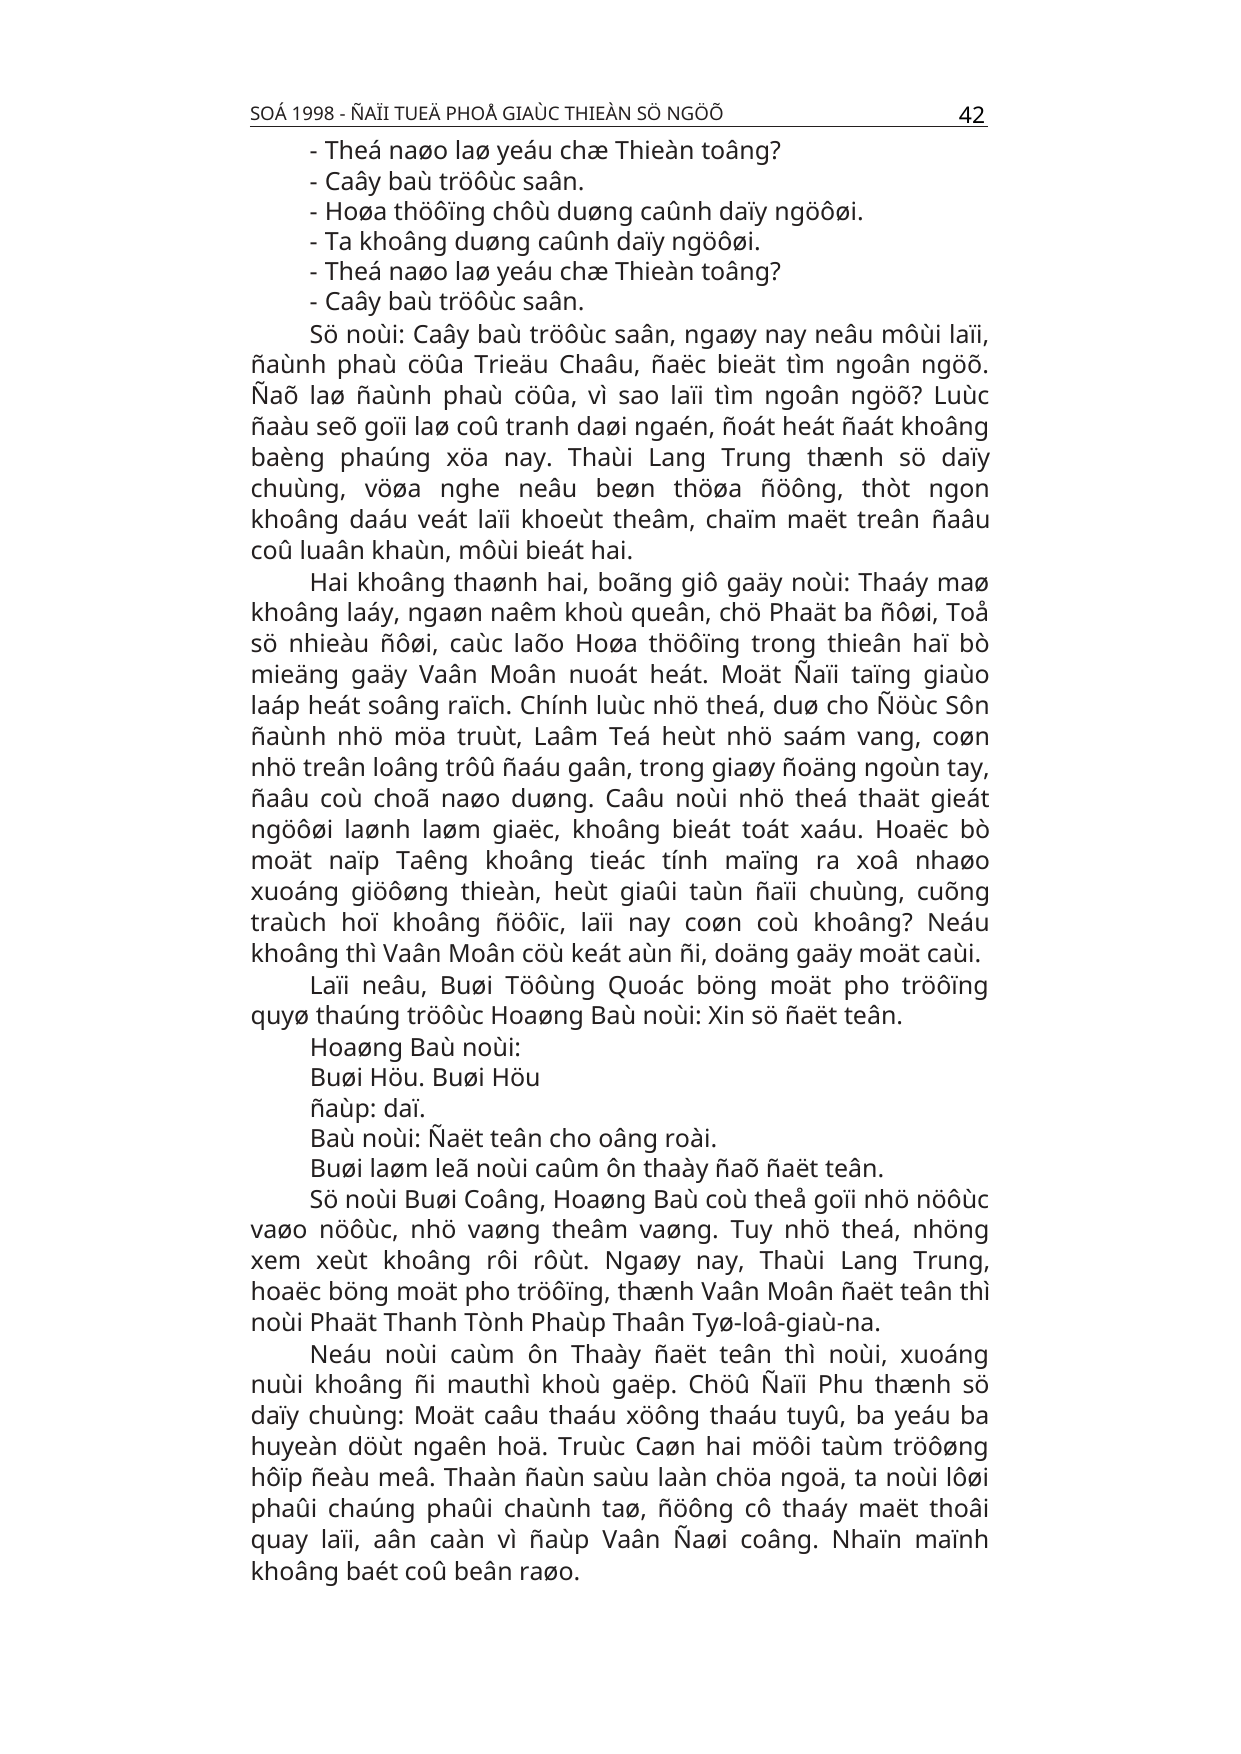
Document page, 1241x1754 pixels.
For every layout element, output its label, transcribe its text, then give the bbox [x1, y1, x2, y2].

list Hoøa thöôïng chôù duøng caûnh daïy ngöôøi. [309, 196, 1092, 226]
text Laïi neâu, Buøi Töôùng Quoác böng moät pho tröôïng quyø thaúng tröôùc Hoaøng Baù noùi: Xin sö ñaët teân. [250, 970, 989, 1032]
list Theá naøo laø yeáu chæ Thieàn toâng? [309, 256, 1092, 286]
text Baù noùi: Ñaët teân cho oâng roài. [309, 1125, 1092, 1153]
list Theá naøo laø yeáu chæ Thieàn toâng? [309, 134, 1092, 166]
text Neáu noùi caùm ôn Thaày ñaët teân thì noùi, xuoáng nuùi khoâng ñi mauthì khoù gaëp. Chöû Ñaïi Phu thænh sö daïy chuùng: Moät caâu thaáu xöông thaáu tuyû, ba yeáu ba huyeàn döùt ngaên hoä. Truùc Caøn hai möôi taùm tröôøng hôïp ñeàu meâ. Thaàn ñaùn saùu laàn chöa ngoä, ta noùi lôøi phaûi chaúng phaûi chaùnh taø, ñöông cô thaáy maët thoâi quay laïi, aân caàn vì ñaùp Vaân Ñaøi coâng. Nhaïn maïnh khoâng baét coû beân raøo. [250, 1339, 990, 1587]
text Hoaøng Baù noùi: Buøi Höu. Buøi Höu ñaùp: daï. [309, 1032, 564, 1125]
text Sö noùi: Caây baù tröôùc saân, ngaøy nay neâu môùi laïi, ñaùnh phaù cöûa Trieäu Chaâu, ñaëc bieät tìm ngoân ngöõ. Ñaõ laø ñaùnh phaù cöûa, vì sao laïi tìm ngoân ngöõ? Luùc ñaàu seõ goïi laø coû tranh daøi ngaén, ñoát heát ñaát khoâng baèng phaúng xöa nay. Thaùi Lang Trung thænh sö daïy chuùng, vöøa nghe neâu beøn thöøa ñöông, thòt ngon khoâng daáu veát laïi khoeùt theâm, chaïm maët treân ñaâu coû luaân khaùn, môùi bieát hai. [250, 318, 990, 567]
text Buøi laøm leã noùi caûm ôn thaày ñaõ ñaët teân. [309, 1153, 1092, 1183]
text Hai khoâng thaønh hai, boãng giô gaäy noùi: Thaáy maø khoâng laáy, ngaøn naêm khoù queân, chö Phaät ba ñôøi, Toå sö nhieàu ñôøi, caùc laõo Hoøa thöôïng trong thieân haï bò mieäng gaäy Vaân Moân nuoát heát. Moät Ñaïi taïng giaùo laáp heát soâng raïch. Chính luùc nhö theá, duø cho Ñöùc Sôn ñaùnh nhö möa truùt, Laâm Teá heùt nhö saám vang, coøn nhö treân loâng trôû ñaáu gaân, trong giaøy ñoäng ngoùn tay, ñaâu coù choã naøo duøng. Caâu noùi nhö theá thaät gieát ngöôøi laønh laøm giaëc, khoâng bieát toát xaáu. Hoaëc bò moät naïp Taêng khoâng tieác tính maïng ra xoâ nhaøo xuoáng giöôøng thieàn, heùt giaûi taùn ñaïi chuùng, cuõng traùch hoï khoâng ñöôïc, laïi nay coøn coù khoâng? Neáu khoâng thì Vaân Moân cöù keát aùn ñi, doäng gaäy moät caùi. [250, 567, 990, 970]
list Caây baù tröôùc saân. [309, 286, 1092, 317]
text Sö noùi Buøi Coâng, Hoaøng Baù coù theå goïi nhö nöôùc vaøo nöôùc, nhö vaøng theâm vaøng. Tuy nhö theá, nhöng xem xeùt khoâng rôi rôùt. Ngaøy nay, Thaùi Lang Trung, hoaëc böng moät pho tröôïng, thænh Vaân Moân ñaët teân thì noùi Phaät Thanh Tònh Phaùp Thaân Tyø-loâ-giaù-na. [250, 1184, 990, 1339]
list Ta khoâng duøng caûnh daïy ngöôøi. [309, 226, 1092, 256]
list Caây baù tröôùc saân. [309, 166, 1092, 196]
